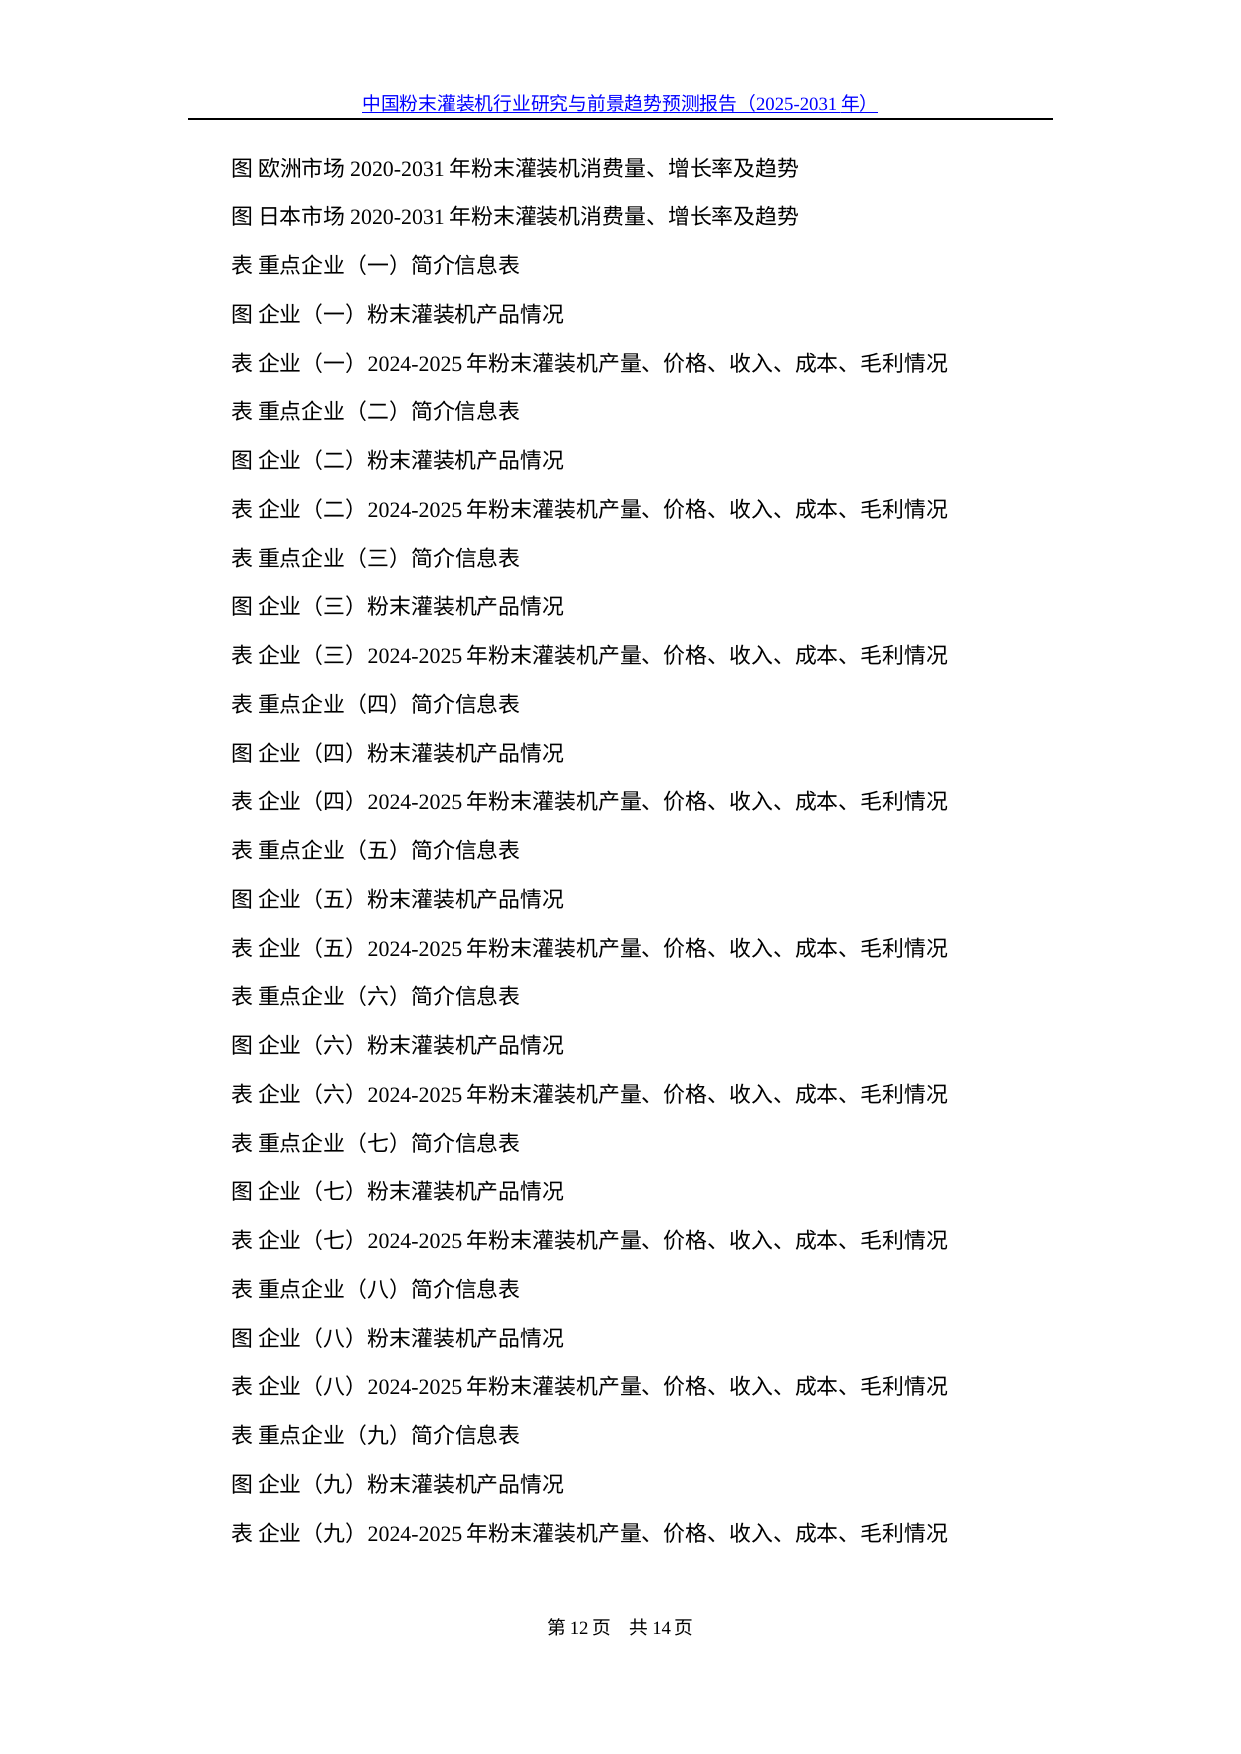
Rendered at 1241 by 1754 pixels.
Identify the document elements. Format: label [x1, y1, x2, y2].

text [187, 150, 1053, 1548]
